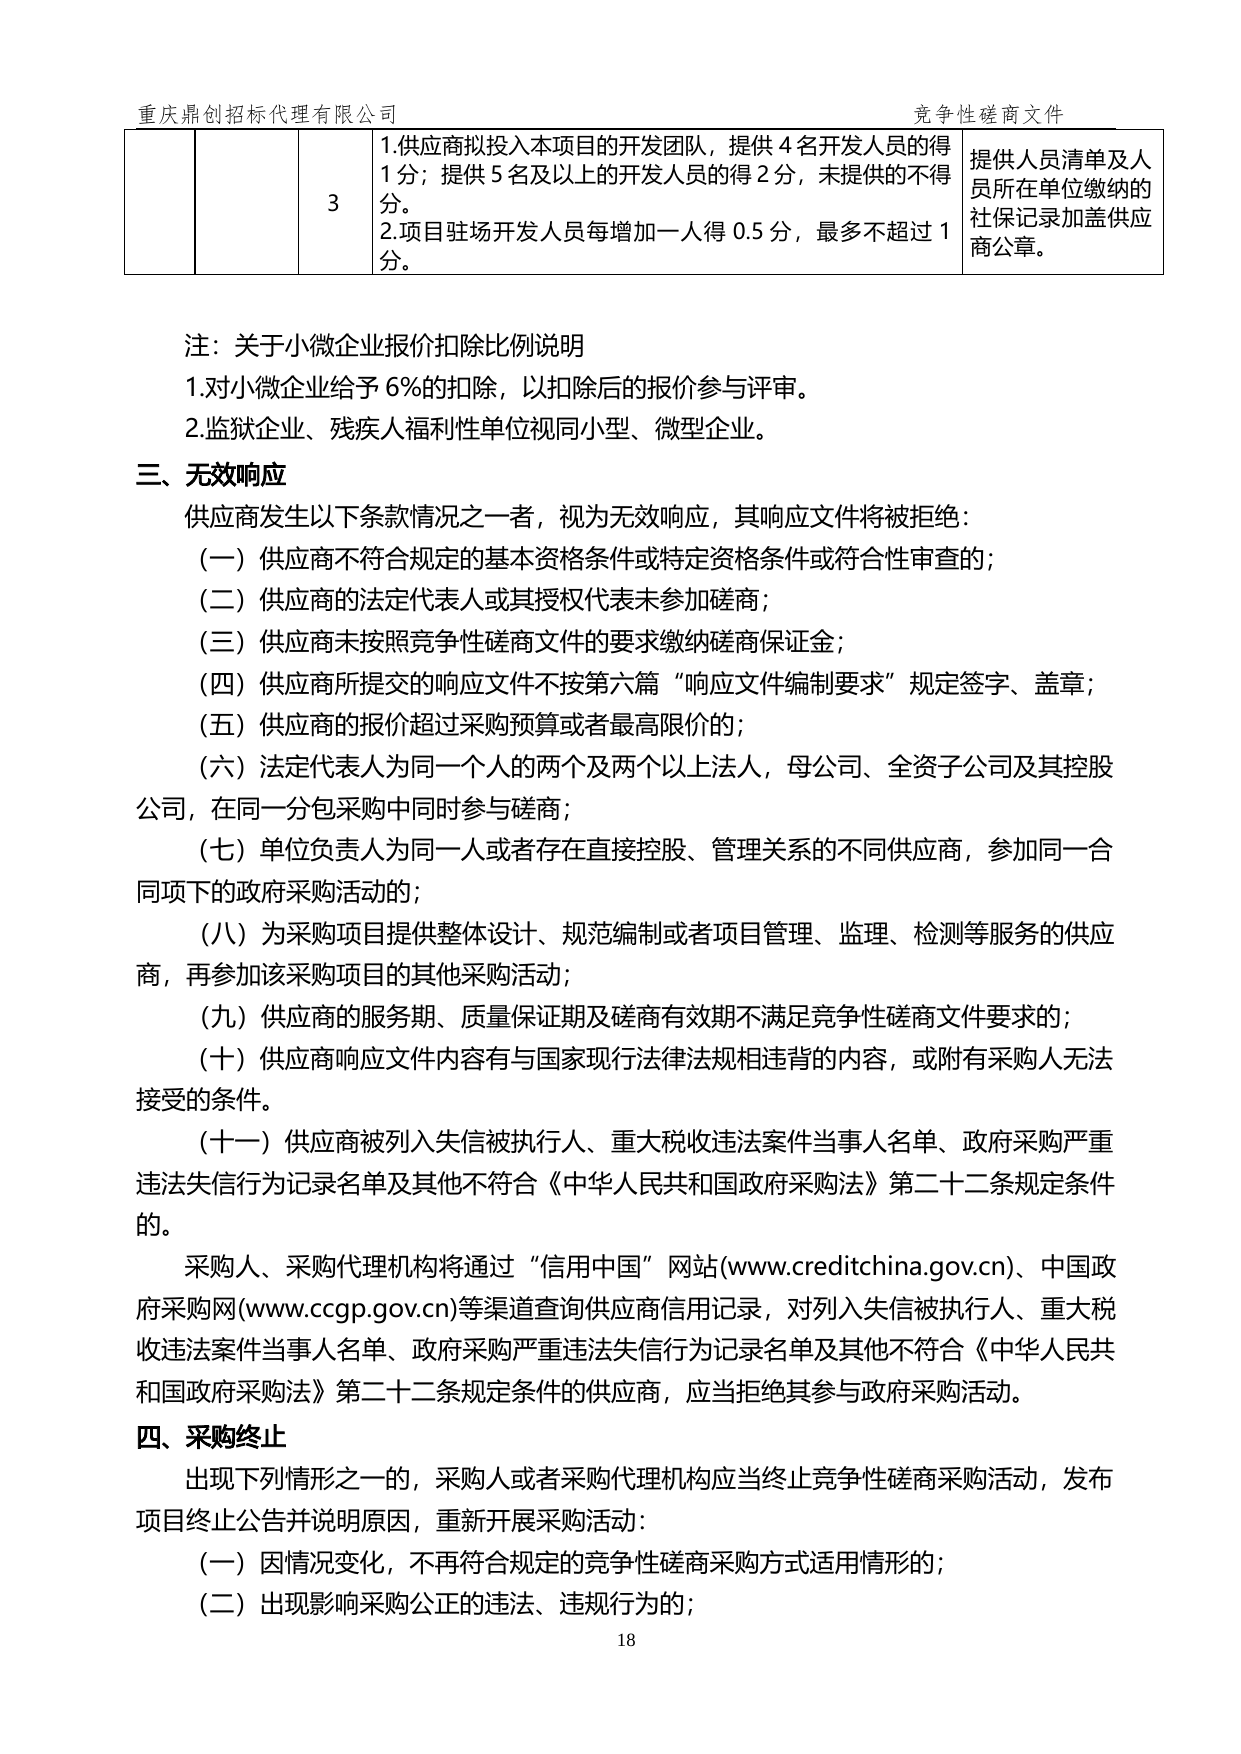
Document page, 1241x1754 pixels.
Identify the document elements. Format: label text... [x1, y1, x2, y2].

subtitle 四、采购终止 [136, 1409, 1116, 1454]
text （二）供应商的法定代表人或其授权代表未参加磋商； [136, 575, 1116, 617]
text （十一）供应商被列入失信被执行人、重大税收违法案件当事人名单、政府采购严重违法失信行为记录名单及其他不符合《中华人民共和国政府采购法》第二十二条规定条件的。 [136, 1117, 1116, 1242]
text 2.监狱企业、残疾人福利性单位视同小型、微型企业。 [136, 404, 1116, 446]
text （九）供应商的服务期、质量保证期及磋商有效期不满足竞争性磋商文件要求的； [136, 992, 1116, 1034]
text 供应商发生以下条款情况之一者，视为无效响应，其响应文件将被拒绝： [136, 492, 1116, 534]
text 采购人、采购代理机构将通过“信用中国”网站(www.creditchina.gov.cn)、中国政府采购网(www.ccgp.gov.cn)等渠道查询供应商信用记录，对列入失信被执行人、重大税收违法案件当事人名单、政府采购严重违法失信行为记录名单及其他不符合《中华人民共和国政府采购法》第二十二条规定条件的供应商，应当拒绝其参与政府采购活动。 [136, 1242, 1116, 1409]
table_cell 提供人员清单及人员所在单位缴纳的社保记录加盖供应商公章。 [963, 130, 1163, 274]
text （三）供应商未按照竞争性磋商文件的要求缴纳磋商保证金； [136, 617, 1116, 659]
text 注：关于小微企业报价扣除比例说明 [136, 321, 1116, 363]
text （一）因情况变化，不再符合规定的竞争性磋商采购方式适用情形的； [136, 1538, 1116, 1579]
text （八）为采购项目提供整体设计、规范编制或者项目管理、监理、检测等服务的供应商，再参加该采购项目的其他采购活动； [136, 909, 1116, 992]
text （一）供应商不符合规定的基本资格条件或特定资格条件或符合性审查的； [136, 534, 1116, 575]
table_cell 3 [299, 130, 372, 274]
table_cell 1.供应商拟投入本项目的开发团队，提供4名开发人员的得1分；提供5名及以上的开发人员的得2分，未提供的不得分。 2.项目驻场开发人员每增加一人得0.5分，最多不超过1分。 [373, 130, 962, 274]
text （五）供应商的报价超过采购预算或者最高限价的； [136, 700, 1116, 742]
subtitle 三、无效响应 [136, 446, 1116, 492]
text （七）单位负责人为同一人或者存在直接控股、管理关系的不同供应商，参加同一合同项下的政府采购活动的； [136, 825, 1116, 909]
text 1.对小微企业给予6%的扣除，以扣除后的报价参与评审。 [136, 363, 1116, 404]
text （十）供应商响应文件内容有与国家现行法律法规相违背的内容，或附有采购人无法接受的条件。 [136, 1034, 1116, 1117]
text （二）出现影响采购公正的违法、违规行为的； [136, 1579, 1116, 1621]
text （四）供应商所提交的响应文件不按第六篇“响应文件编制要求”规定签字、盖章； [136, 659, 1116, 700]
text 出现下列情形之一的，采购人或者采购代理机构应当终止竞争性磋商采购活动，发布项目终止公告并说明原因，重新开展采购活动： [136, 1454, 1116, 1538]
text （六）法定代表人为同一个人的两个及两个以上法人，母公司、全资子公司及其控股公司，在同一分包采购中同时参与磋商； [136, 742, 1116, 825]
